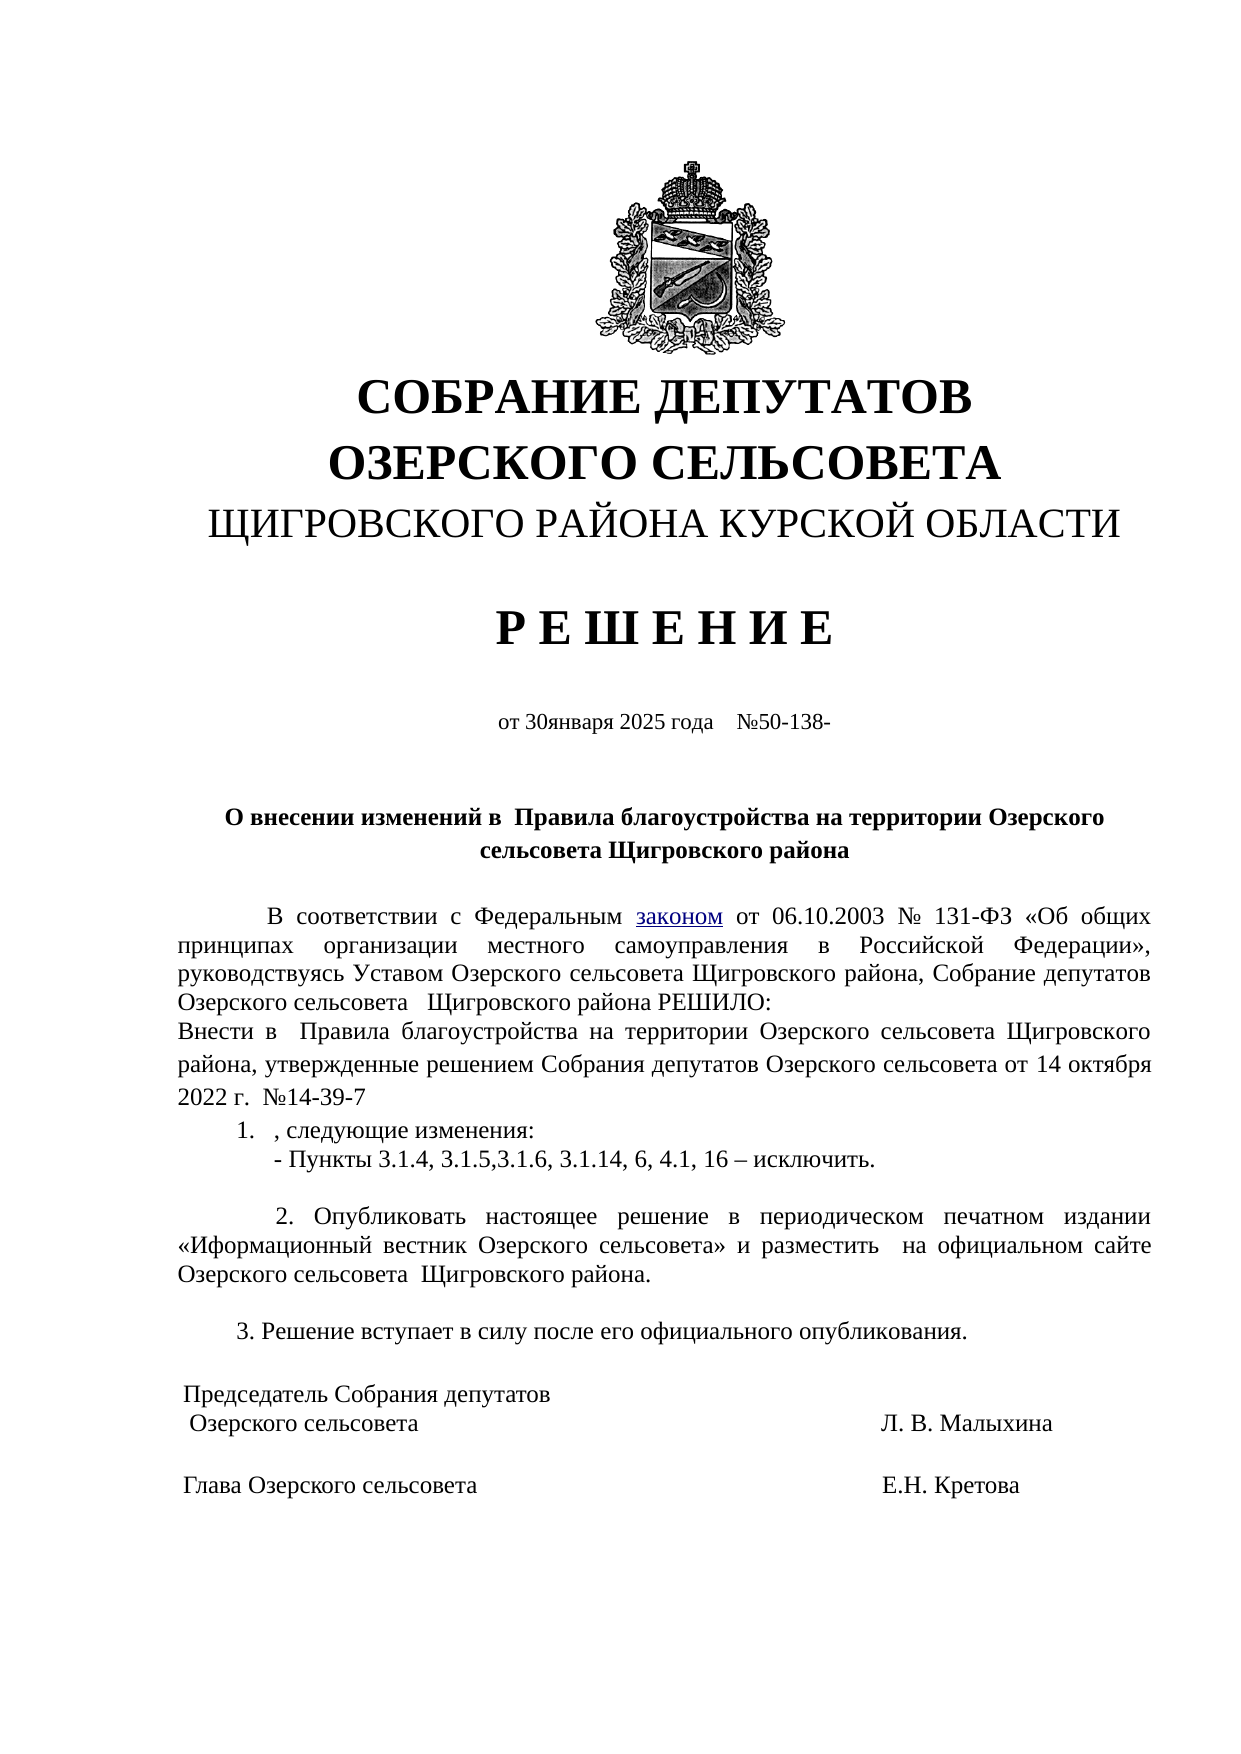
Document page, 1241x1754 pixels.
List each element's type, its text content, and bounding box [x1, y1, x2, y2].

text СОБРАНИЕ ДЕПУТАТОВ [177, 367, 1152, 424]
text от 30января 2025 года №50-138- [177, 708, 1152, 734]
text - Пункты 3.1.4, 3.1.5,3.1.6, 3.1.14, 6, 4.1, 16 – исключить. [274, 1144, 1152, 1173]
table_header Председатель Собрания депутатов Озерского сельсовета Л. В. Малыхина Глава Озерского сельсовета Е.Н. Кретова [177, 1345, 1093, 1508]
text 3. Решение вступает в силу после его официального опубликования. [177, 1316, 1152, 1345]
text Внести в Правила благоустройства на территории Озерского сельсовета Щигровского района, утвержденные решением Собрания депутатов Озерского сельсовета от 14 октября 2022 г. №14-39-7 [177, 1016, 1152, 1111]
list , следующие изменения: [236, 1115, 1152, 1144]
text В соответствии с Федеральным законом от 06.10.2003 № 131-ФЗ «Об общих принципах организации местного самоуправления в Российской Федерации», руководствуясь Уставом Озерского сельсовета Щигровского района, Собрание депутатов Озерского сельсовета Щигровского района РЕШИЛО: [177, 901, 1152, 1016]
text ОЗЕРСКОГО СЕЛЬСОВЕТА [177, 433, 1152, 490]
text Р Е Ш Е Н И Е [177, 598, 1152, 656]
text О внесении изменений в Правила благоустройства на территории Озерского сельсовета Щигровского района [205, 802, 1124, 864]
text 2. Опубликовать настоящее решение в периодическом печатном издании «Иформационный вестник Озерского сельсовета» и разместить на официальном сайте Озерского сельсовета Щигровского района. [177, 1201, 1152, 1288]
text ЩИГРОВСКОГО РАЙОНА КУРСКОЙ ОБЛАСТИ [177, 499, 1152, 547]
